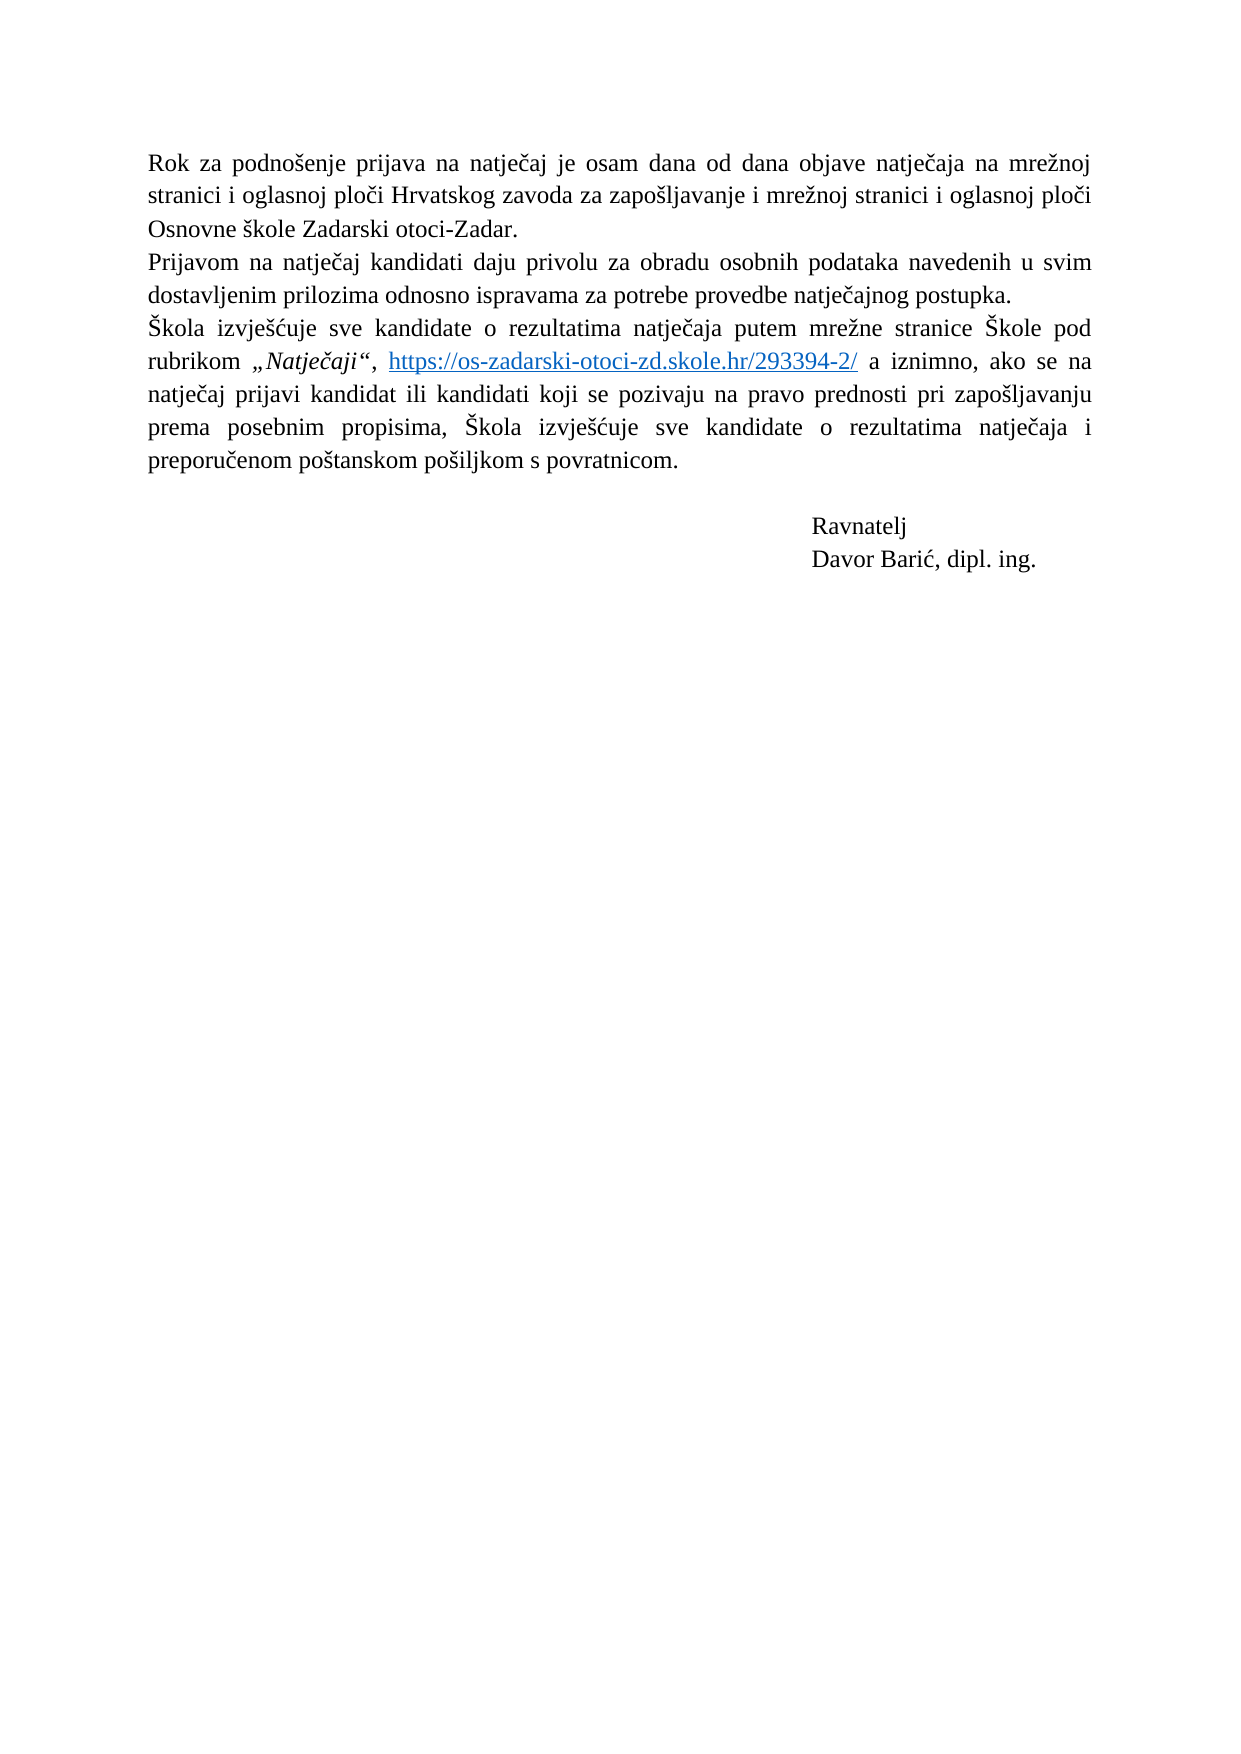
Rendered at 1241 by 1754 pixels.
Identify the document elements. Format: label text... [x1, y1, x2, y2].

text Škola izvješćuje sve kandidate o rezultatima natječaja putem mrežne stranice Škole pod rubrikom „Natječaji“, https://os-zadarski-otoci-zd.skole.hr/293394-2/ a iznimno, ako se na natječaj prijavi kandidat ili kandidati koji se pozivaju na pravo prednosti pri zapošljavanju prema posebnim propisima, Škola izvješćuje sve kandidate o rezultatima natječaja i preporučenom poštanskom pošiljkom s povratnicom. [148, 313, 1093, 473]
text Prijavom na natječaj kandidati daju privolu za obradu osobnih podataka navedenih u svim dostavljenim prilozima odnosno ispravama za potrebe provedbe natječajnog postupka. [148, 247, 1093, 308]
text Ravnatelj [738, 511, 1093, 539]
text Davor Barić, dipl. ing. [811, 544, 1093, 573]
text Rok za podnošenje prijava na natječaj je osam dana od dana objave natječaja na mrežnoj stranici i oglasnoj ploči Hrvatskog zavoda za zapošljavanje i mrežnoj stranici i oglasnoj ploči Osnovne škole Zadarski otoci-Zadar. [148, 148, 1093, 242]
